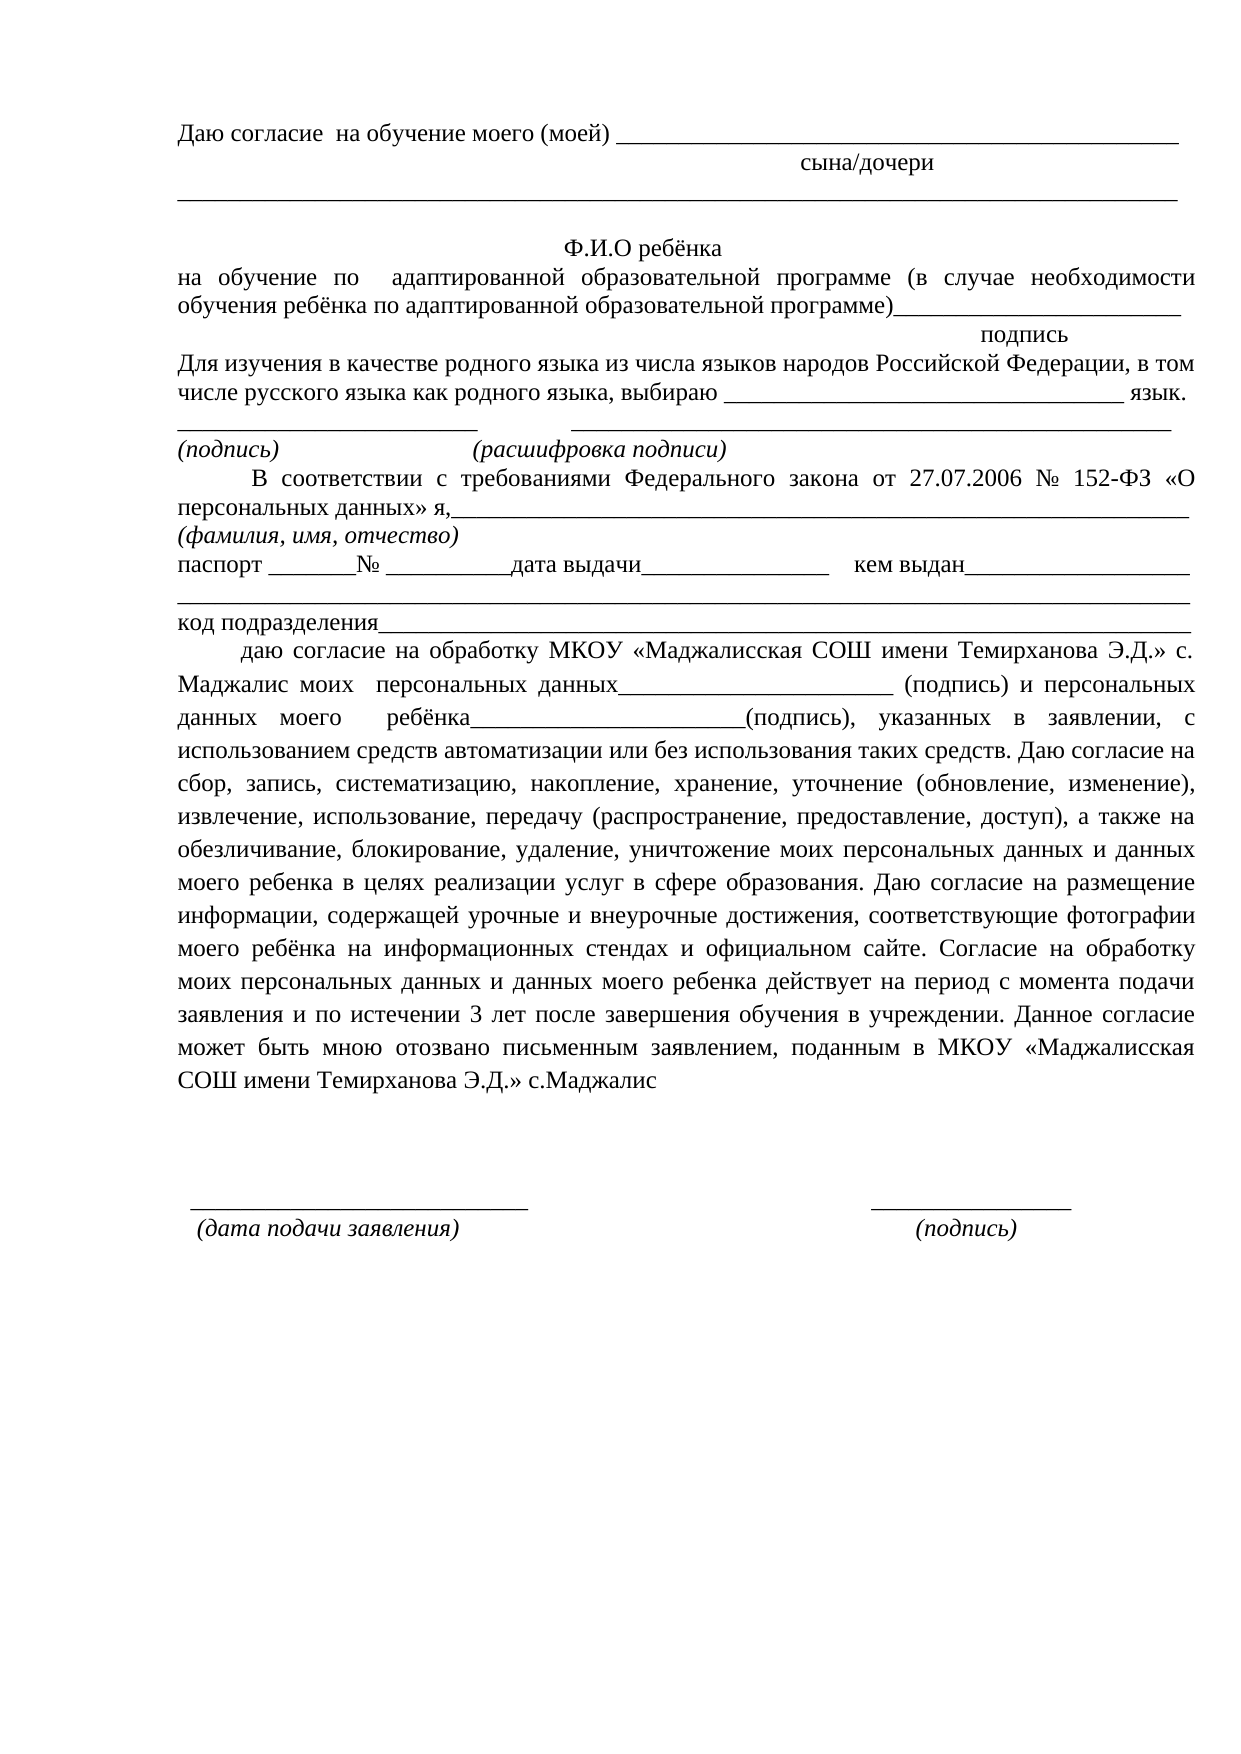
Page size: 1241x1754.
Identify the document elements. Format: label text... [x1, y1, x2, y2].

text (дата подачи заявления) (подпись) [59, 1213, 1093, 1242]
text ________________________ ________________________________________________ [177, 406, 1196, 434]
text ________________________________________________________________________________ [177, 176, 1196, 204]
text Ф.И.О ребёнка [251, 233, 1196, 262]
text (фамилия, имя, отчество) [177, 521, 1196, 549]
text Даю согласие на обучение моего (моей) _____________________________________________ [177, 118, 1196, 147]
text паспорт _______№ __________дата выдачи_______________ кем выдан__________________ [177, 549, 1196, 578]
text подпись [251, 319, 1196, 348]
text Для изучения в качестве родного языка из числа языков народов Российской Федерации, в том числе русского языка как родного языка, выбираю ________________________________ язык. [177, 348, 1196, 406]
text ___________________________ ________________ [59, 1184, 1093, 1213]
text даю согласие на обработку МКОУ «Маджалисская СОШ имени Темирханова Э.Д.» с. Маджалис моих персональных данных______________________ (подпись) и персональных данных моего ребёнка______________________(подпись), указанных в заявлении, с использованием средств автоматизации или без использования таких средств. Даю согласие на сбор, запись, систематизацию, накопление, хранение, уточнение (обновление, изменение), извлечение, использование, передачу (распространение, предоставление, доступ), а также на обезличивание, блокирование, удаление, уничтожение моих персональных данных и данных моего ребенка в целях реализации услуг в сфере образования. Даю согласие на размещение информации, содержащей урочные и внеурочные достижения, соответствующие фотографии моего ребёнка на информационных стендах и официальном сайте. Согласие на обработку моих персональных данных и данных моего ребенка действует на период с момента подачи заявления и по истечении 3 лет после завершения обучения в учреждении. Данное согласие может быть мною отозвано письменным заявлением, поданным в МКОУ «Маджалисская СОШ имени Темирханова Э.Д.» с.Маджалис [59, 636, 1196, 1094]
text _________________________________________________________________________________ [177, 578, 1196, 607]
text код подразделения_________________________________________________________________ [177, 607, 1196, 636]
text на обучение по адаптированной образовательной программе (в случае необходимости обучения ребёнка по адаптированной образовательной программе)_______________________ [177, 262, 1196, 319]
text сына/дочери [251, 147, 1196, 176]
text (подпись) (расшифровка подписи) [177, 434, 1196, 463]
text В соответствии с требованиями Федерального закона от 27.07.2006 № 152-ФЗ «О персональных данных» я,___________________________________________________________ [177, 463, 1196, 521]
